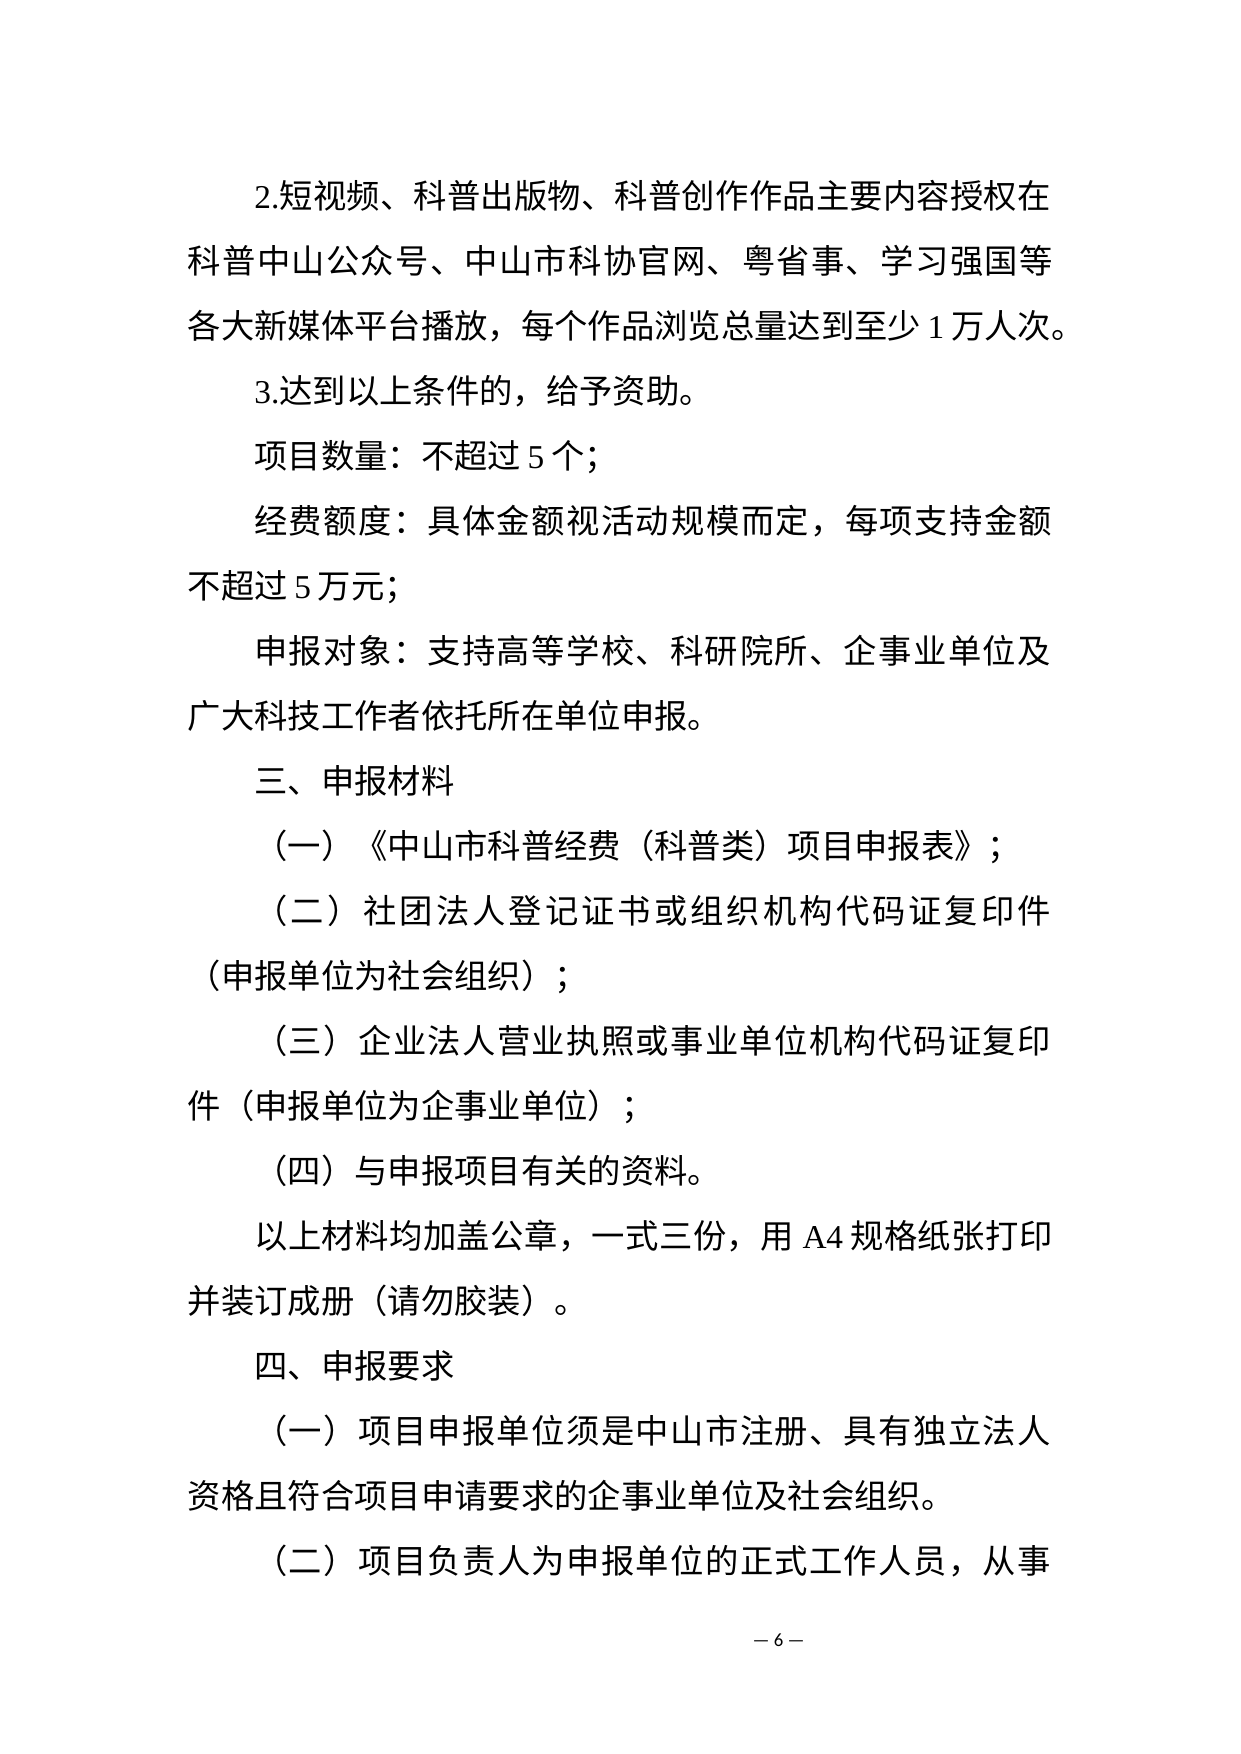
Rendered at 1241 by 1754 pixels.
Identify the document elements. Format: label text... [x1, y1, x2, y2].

text （一）《中山市科普经费（科普类）项目申报表》； [187, 812, 1053, 877]
text 申报对象：支持高等学校、科研院所、企事业单位及广大科技工作者依托所在单位申报。 [187, 617, 1053, 747]
text （二）社团法人登记证书或组织机构代码证复印件（申报单位为社会组织）； [187, 877, 1053, 1007]
text （一）项目申报单位须是中山市注册、具有独立法人资格且符合项目申请要求的企事业单位及社会组织。 [187, 1397, 1053, 1527]
text 2.短视频、科普出版物、科普创作作品主要内容授权在科普中山公众号、中山市科协官网、粤省事、学习强国等各大新媒体平台播放，每个作品浏览总量达到至少1万人次。 [187, 162, 1053, 357]
text 四、申报要求 [187, 1332, 1053, 1397]
text 三、申报材料 [187, 747, 1053, 812]
text 经费额度：具体金额视活动规模而定，每项支持金额不超过5万元； [187, 487, 1053, 617]
text 3.达到以上条件的，给予资助。 [187, 357, 1053, 422]
text （四）与申报项目有关的资料。 [187, 1137, 1053, 1202]
text （三）企业法人营业执照或事业单位机构代码证复印件（申报单位为企事业单位）； [187, 1007, 1053, 1137]
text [187, 1527, 1053, 1592]
text 项目数量：不超过5个； [187, 422, 1053, 487]
text 以上材料均加盖公章，一式三份，用A4规格纸张打印并装订成册（请勿胶装）。 [187, 1202, 1053, 1332]
